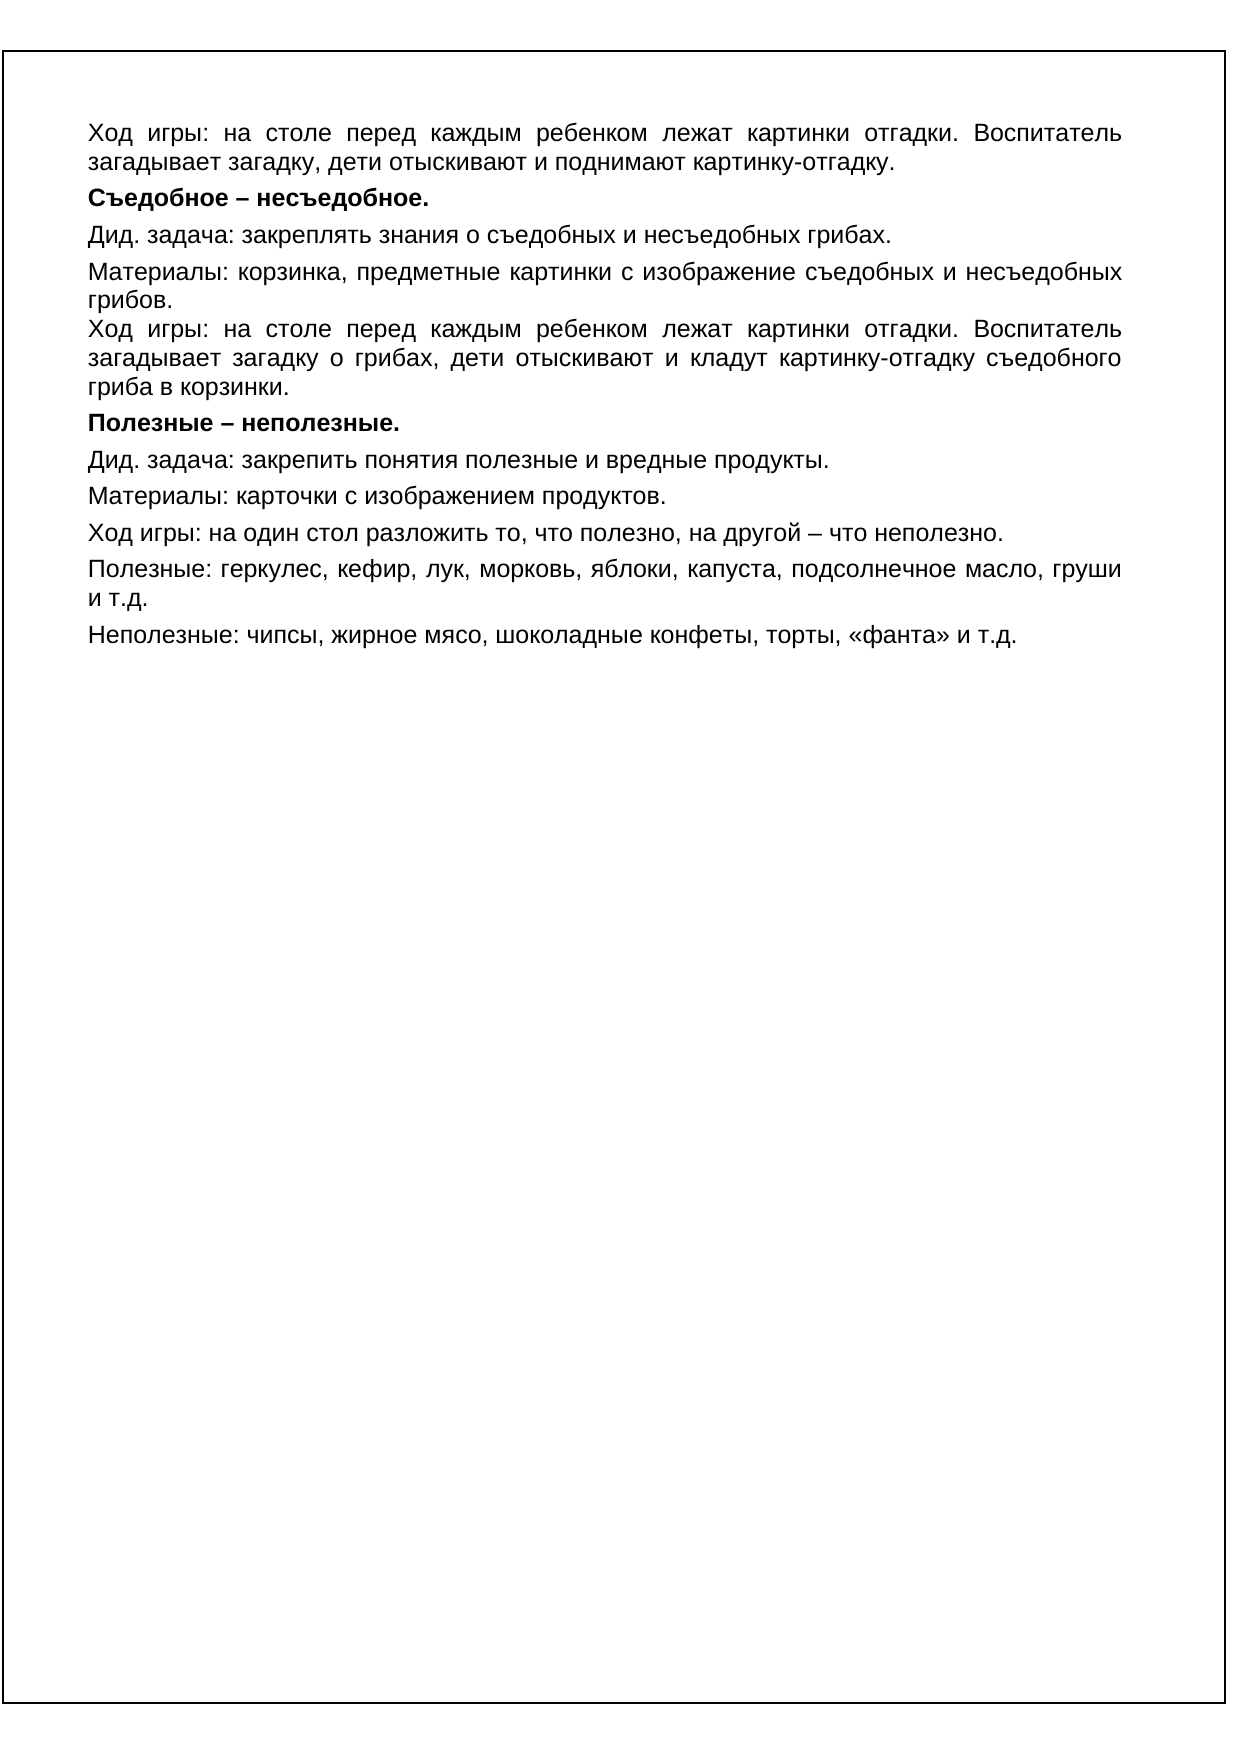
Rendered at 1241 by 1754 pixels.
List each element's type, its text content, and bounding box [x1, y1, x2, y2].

text Ход игры: на один стол разложить то, что полезно, на другой – что неполезно. [88, 518, 1123, 547]
text Дид. задача: закреплять знания о съедобных и несъедобных грибах. [88, 220, 1123, 249]
text Материалы: карточки с изображением продуктов. [88, 481, 1123, 510]
text Дид. задача: закрепить понятия полезные и вредные продукты. [88, 445, 1123, 473]
text Полезные: геркулес, кефир, лук, морковь, яблоки, капуста, подсолнечное масло, груши и т.д. [88, 554, 1123, 612]
text Ход игры: на столе перед каждым ребенком лежат картинки отгадки. Воспитатель загадывает загадку, дети отыскивают и поднимают картинку-отгадку. [88, 118, 1123, 176]
text Съедобное – несъедобное. [88, 183, 1123, 212]
text Неполезные: чипсы, жирное мясо, шоколадные конфеты, торты, «фанта» и т.д. [88, 620, 1123, 648]
text Полезные – неполезные. [88, 408, 1123, 437]
text Материалы: корзинка, предметные картинки с изображение съедобных и несъедобных грибов. Ход игры: на столе перед каждым ребенком лежат картинки отгадки. Воспитатель загадывает загадку о грибах, дети отыскивают и кладут картинку-отгадку съедобного гриба в корзинки. [88, 257, 1123, 400]
